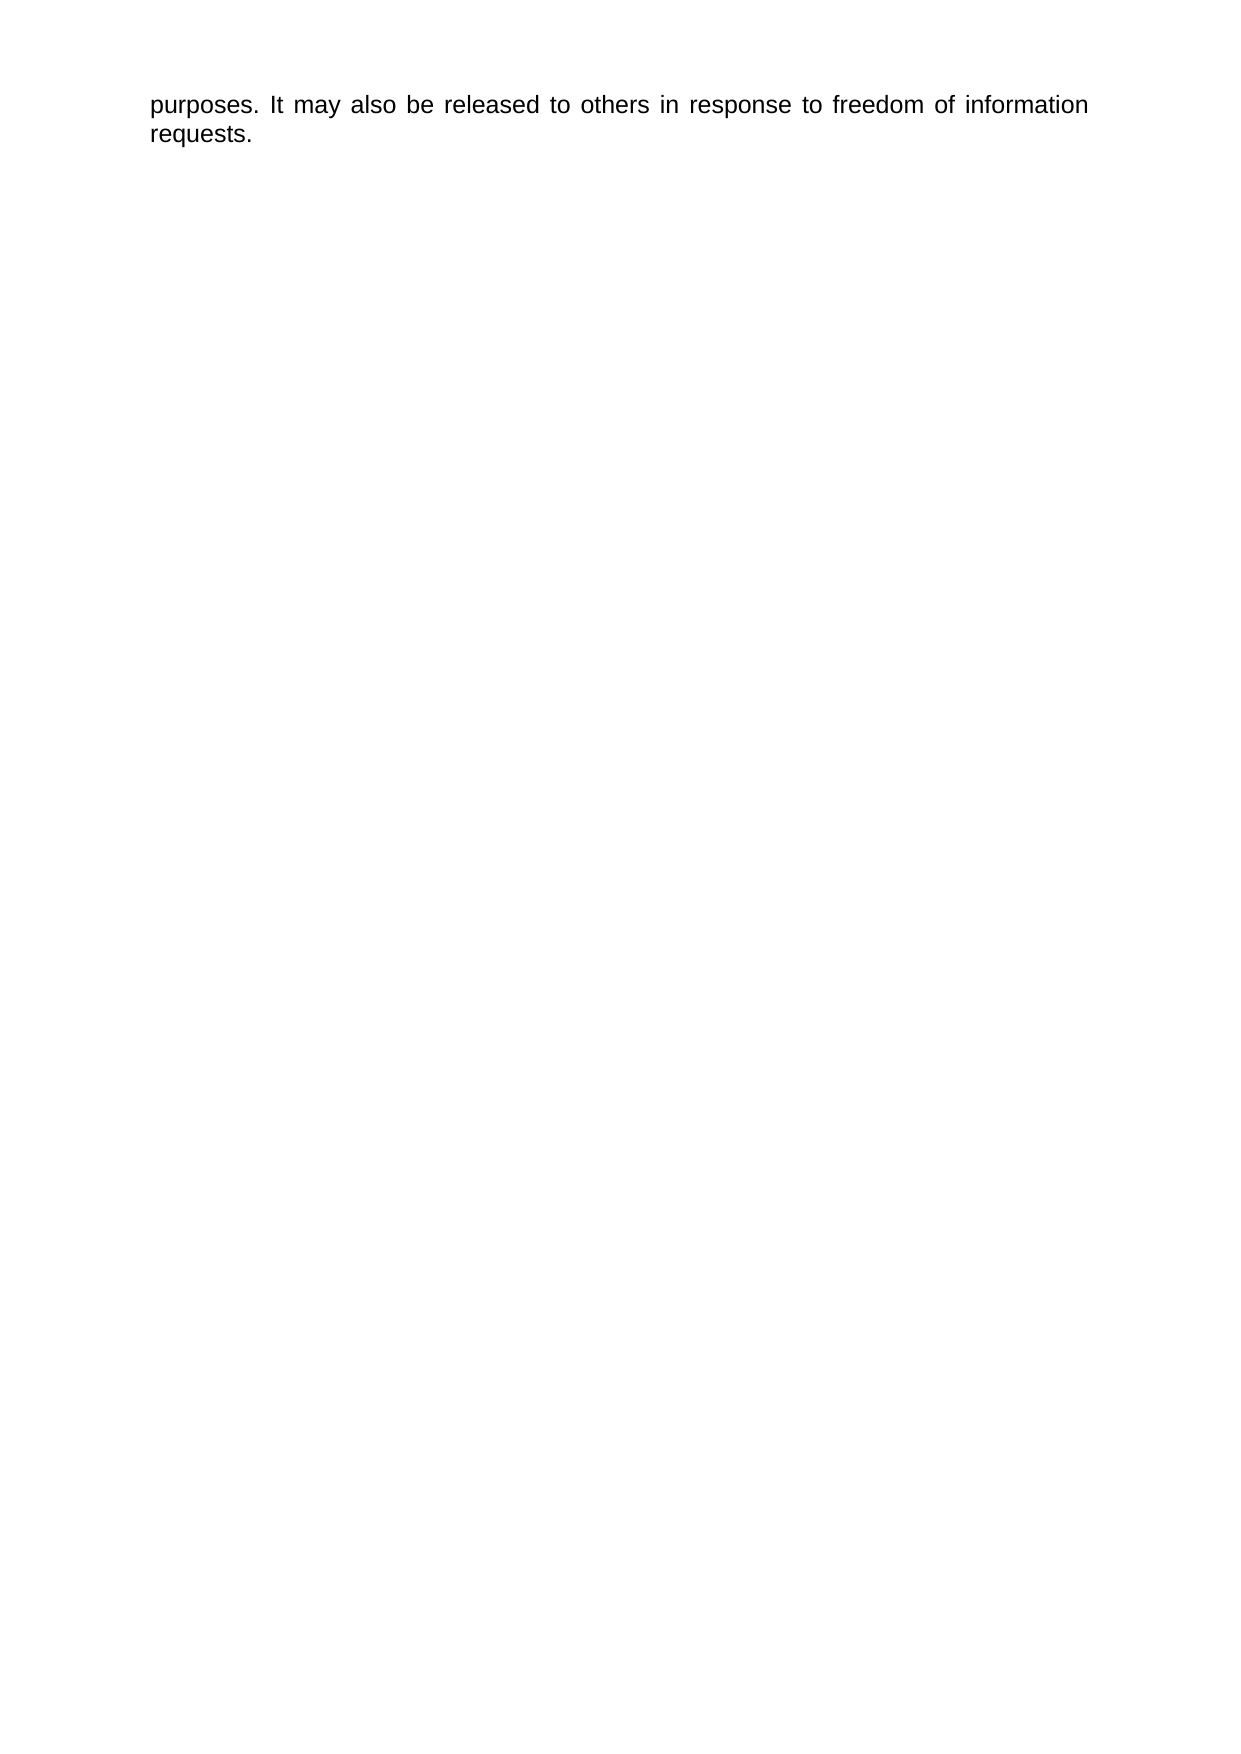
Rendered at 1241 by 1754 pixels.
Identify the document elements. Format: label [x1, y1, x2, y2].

text [150, 90, 1090, 147]
